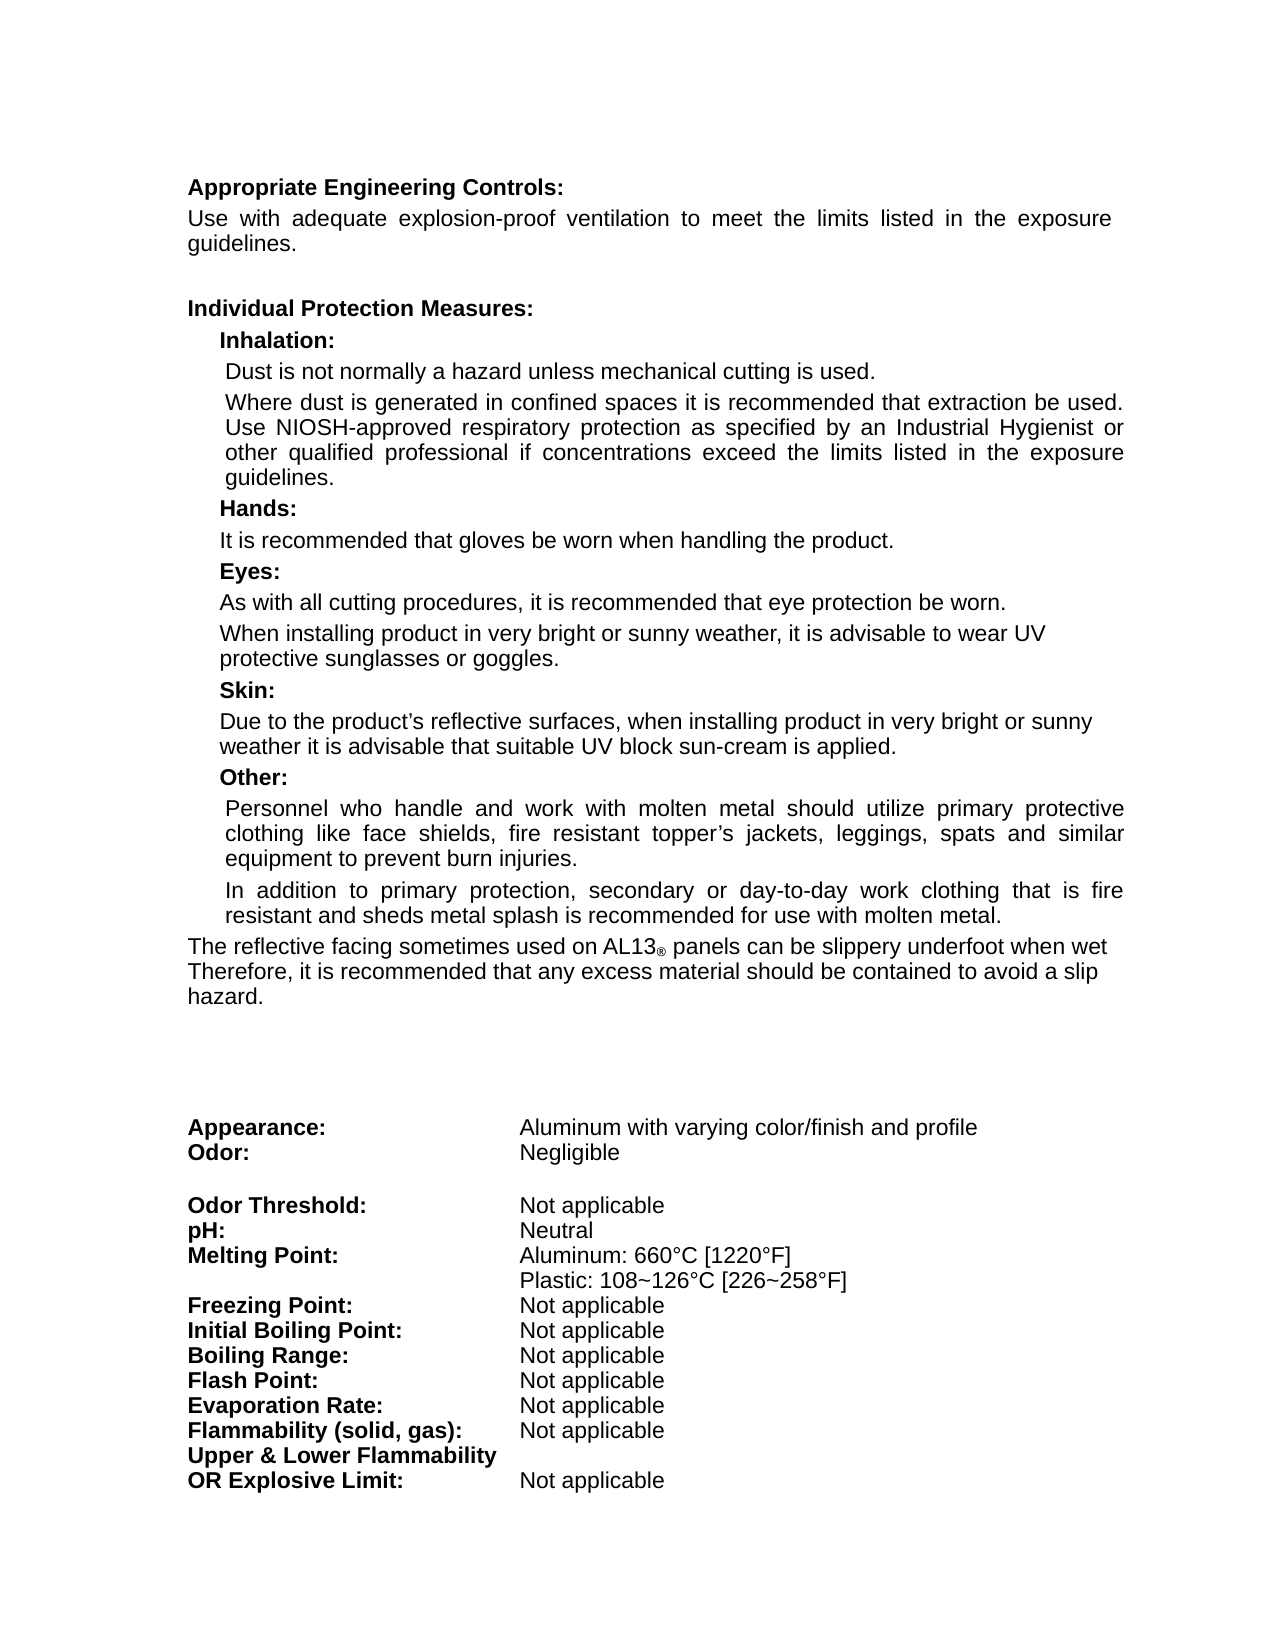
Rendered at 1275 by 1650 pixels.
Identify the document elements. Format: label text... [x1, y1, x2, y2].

text Flammability (solid, gas): Not applicable [150, 1418, 1125, 1443]
text Individual Protection Measures: [150, 297, 1125, 322]
text OR Explosive Limit: Not applicable [150, 1468, 1125, 1493]
text Initial Boiling Point: Not applicable [150, 1318, 1125, 1343]
text Odor Threshold: Not applicable [150, 1193, 1125, 1218]
text Due to the product’s reflective surfaces, when installing product in very bright or sunny weather it is advisable that suitable UV block sun-cream is applied. [150, 709, 1125, 759]
text The reflective facing sometimes used on AL13® panels can be slippery underfoot when wet Therefore, it is recommended that any excess material should be contained to avoid a slip hazard. [187, 934, 1125, 1009]
text Inhalation: [150, 328, 1125, 353]
text As with all cutting procedures, it is recommended that eye protection be worn. [150, 591, 1125, 616]
text Odor: Negligible [150, 1141, 1125, 1166]
text Other: [150, 766, 1125, 791]
text Where dust is generated in confined spaces it is recommended that extraction be used. Use NIOSH-approved respiratory protection as specified by an Industrial Hygienist or other qualified professional if concentrations exceed the limits listed in the exposure guidelines. [225, 391, 1125, 491]
text Appropriate Engineering Controls: [150, 175, 1125, 200]
text Skin: [150, 678, 1125, 703]
text Eyes: [150, 559, 1125, 584]
text Appearance: Aluminum with varying color/finish and profile [150, 1116, 1125, 1141]
text Upper & Lower Flammability [150, 1443, 1125, 1468]
text Evaporation Rate: Not applicable [150, 1393, 1125, 1418]
text Dust is not normally a hazard unless mechanical cutting is used. [225, 359, 1125, 384]
text When installing product in very bright or sunny weather, it is advisable to wear UV protective sunglasses or goggles. [150, 622, 1125, 672]
text Flash Point: Not applicable [150, 1368, 1125, 1393]
text It is recommended that gloves be worn when handling the product. [150, 528, 1125, 553]
text pH: Neutral [150, 1218, 1125, 1243]
text In addition to primary protection, secondary or day-to-day work clothing that is fire resistant and sheds metal splash is recommended for use with molten metal. [225, 878, 1125, 928]
text Plastic: 108~126°C [226~258°F] [150, 1268, 1125, 1293]
text Freezing Point: Not applicable [150, 1293, 1125, 1318]
text Melting Point: Aluminum: 660°C [1220°F] [150, 1243, 1125, 1268]
text Hands: [150, 497, 1125, 522]
text Boiling Range: Not applicable [150, 1343, 1125, 1368]
text Use with adequate explosion-proof ventilation to meet the limits listed in the exposure guidelines. [150, 206, 1125, 256]
text Personnel who handle and work with molten metal should utilize primary protective clothing like face shields, fire resistant topper’s jackets, leggings, spats and similar equipment to prevent burn injuries. [225, 797, 1125, 872]
